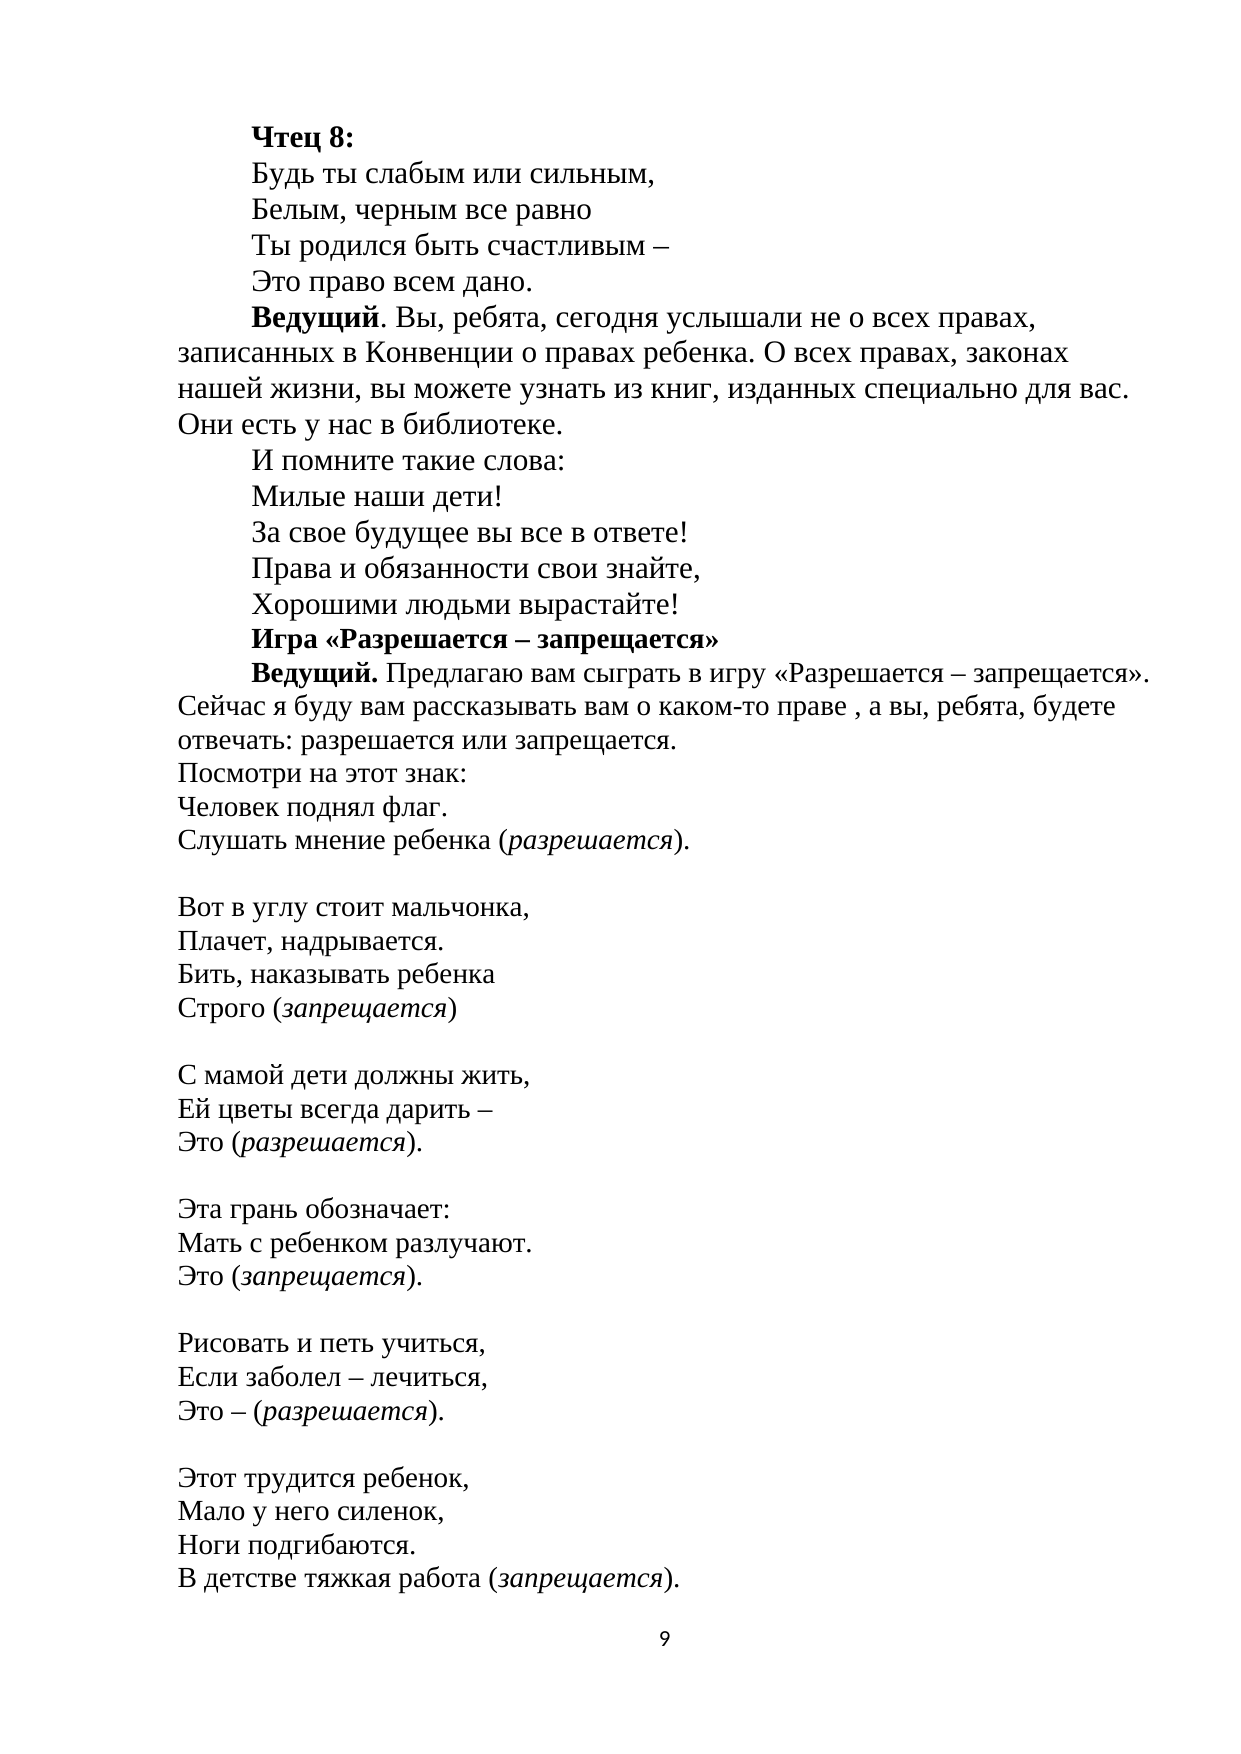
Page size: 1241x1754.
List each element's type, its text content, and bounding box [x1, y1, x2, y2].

text Игра «Разрешается – запрещается» [177, 621, 1152, 655]
text Чтец 8: [177, 118, 1152, 154]
text И помните такие слова: [177, 442, 1152, 477]
text Права и обязанности свои знайте, [177, 549, 1152, 585]
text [177, 755, 1152, 1594]
text Ведущий. Предлагаю вам сыграть в игру «Разрешается – запрещается». Сейчас я буду вам рассказывать вам о каком-то праве , а вы, ребята, будете отвечать: разрешается или запрещается. [177, 655, 1152, 755]
text Ведущий. Вы, ребята, сегодня услышали не о всех правах, записанных в Конвенции о правах ребенка. О всех правах, законах нашей жизни, вы можете узнать из книг, изданных специально для вас. Они есть у нас в библиотеке. [177, 298, 1152, 442]
text Хорошими людьми вырастайте! [177, 585, 1152, 621]
text Ты родился быть счастливым – [177, 226, 1152, 262]
text Будь ты слабым или сильным, [177, 154, 1152, 190]
text Это право всем дано. [177, 262, 1152, 298]
text За свое будущее вы все в ответе! [177, 513, 1152, 549]
text Белым, черным все равно [177, 190, 1152, 226]
text Милые наши дети! [177, 477, 1152, 513]
